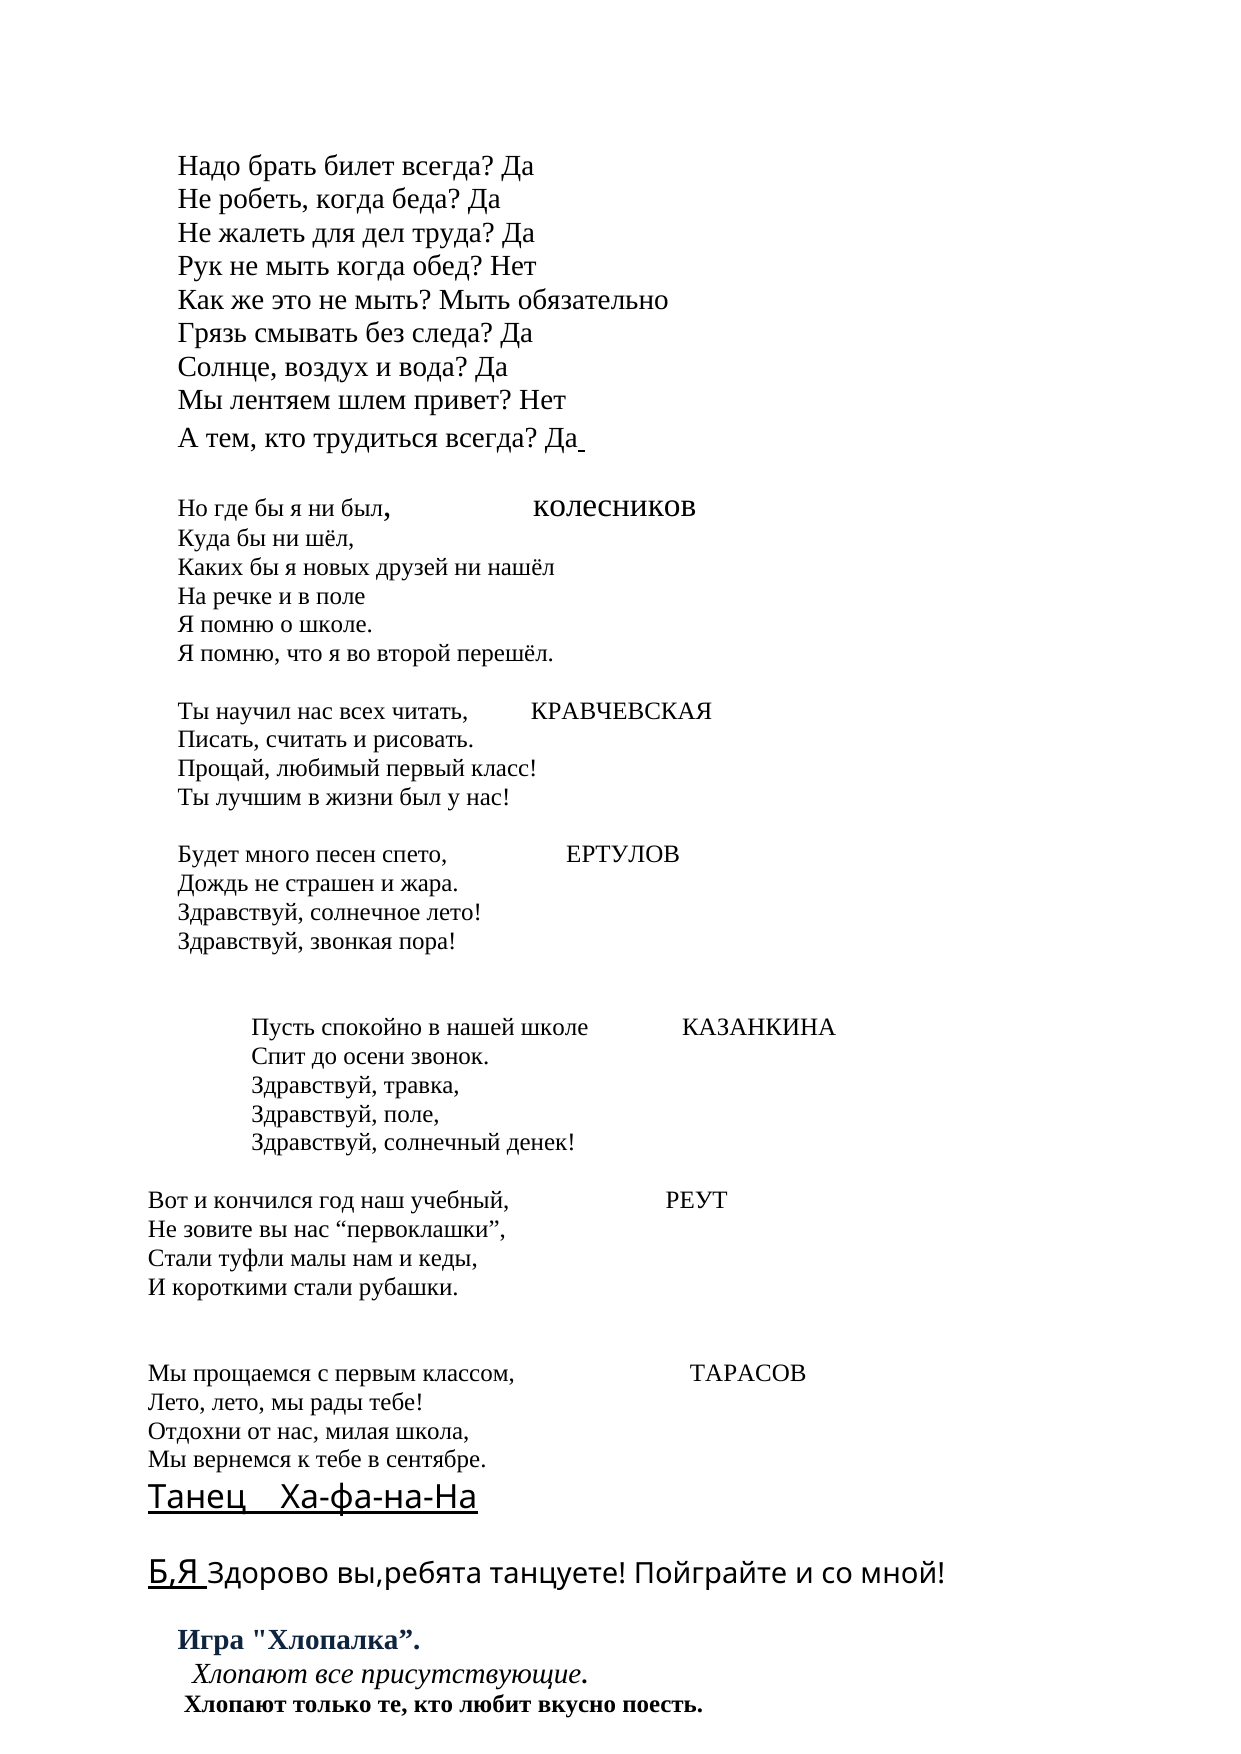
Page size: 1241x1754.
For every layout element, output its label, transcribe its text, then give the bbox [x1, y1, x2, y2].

table_header Вот и кончился год наш учебный, РЕУТ Не зовите вы нас “первоклашки”, Стали туфли малы нам и кеды, И короткими стали рубашки. [148, 1185, 958, 1300]
text Пусть спокойно в нашей школе КАЗАНКИНА Спит до осени звонок. Здравствуй, травка, Здравствуй, поле, Здравствуй, солнечный денек! [251, 984, 1152, 1156]
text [177, 1622, 1152, 1718]
text Но где бы я ни был, колесников Куда бы ни шёл, Каких бы я новых друзей ни нашёл На речке и в поле Я помню о школе. Я помню, что я во второй перешёл. Ты научил нас всех читать, КРАВЧЕВСКАЯ Писать, считать и рисовать. Прощай, любимый первый класс! Ты лучшим в жизни был у нас! Будет много песен спето, ЕРТУЛОВ Дождь не страшен и жара. Здравствуй, солнечное лето! Здравствуй, звонкая пора! [177, 485, 1152, 954]
table_cell Мы прощаемся с первым классом, ТАРАСОВ Лето, лето, мы рады тебе! Отдохни от нас, милая школа, Мы вернемся к тебе в сентябре. [148, 1300, 958, 1473]
table_cell Танец Ха-фа-на-На Б,Я Здорово вы,ребята танцуете! Пойграйте и со мной! [148, 1473, 958, 1593]
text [177, 148, 1152, 456]
